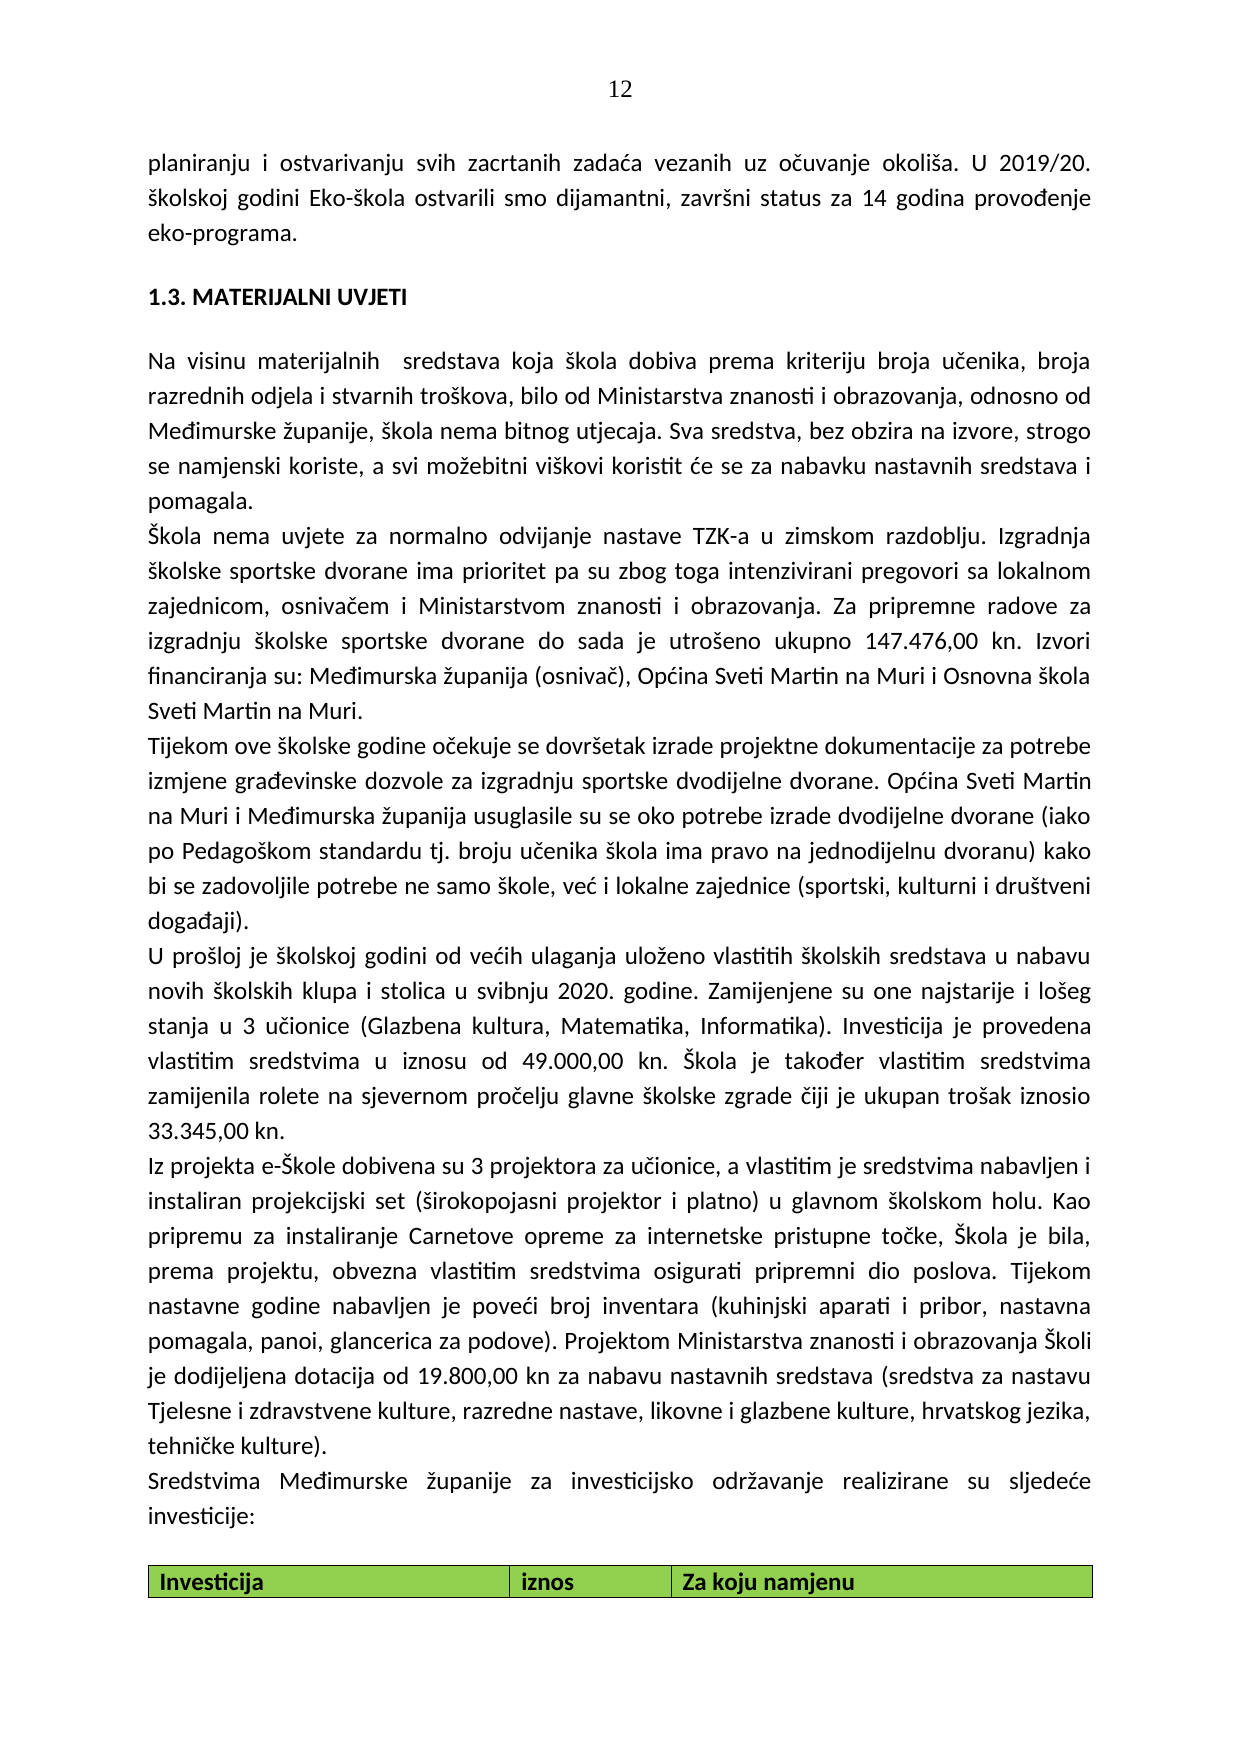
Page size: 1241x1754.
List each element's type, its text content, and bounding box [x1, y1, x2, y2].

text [148, 148, 1093, 248]
text Na visinu materijalnih sredstava koja škola dobiva prema kriteriju broja učenika, broja razrednih odjela i stvarnih troškova, bilo od Ministarstva znanosti i obrazovanja, odnosno od Međimurske županije, škola nema bitnog utjecaja. Sva sredstva, bez obzira na izvore, strogo se namjenski koriste, a svi možebitni viškovi koristit će se za nabavku nastavnih sredstava i pomagala. [148, 345, 1093, 515]
table_header Investicija [149, 1566, 509, 1597]
table_header Za koju namjenu [672, 1566, 1092, 1597]
text Iz projekta e-Škole dobivena su 3 projektora za učionice, a vlastitim je sredstvima nabavljen i instaliran projekcijski set (širokopojasni projektor i platno) u glavnom školskom holu. Kao pripremu za instaliranje Carnetove opreme za internetske pristupne točke, Škola je bila, prema projektu, obvezna vlastitim sredstvima osigurati pripremni dio poslova. Tijekom nastavne godine nabavljen je poveći broj inventara (kuhinjski aparati i pribor, nastavna pomagala, panoi, glancerica za podove). Projektom Ministarstva znanosti i obrazovanja Školi je dodijeljena dotacija od 19.800,00 kn za nabavu nastavnih sredstava (sredstva za nastavu Tjelesne i zdravstvene kulture, razredne nastave, likovne i glazbene kulture, hrvatskog jezika, tehničke kulture). [148, 1150, 1093, 1460]
text Sredstvima Međimurske županije za investicijsko održavanje realizirane su sljedeće investicije: [148, 1465, 1093, 1530]
table_header iznos [510, 1566, 671, 1597]
text Škola nema uvjete za normalno odvijanje nastave TZK-a u zimskom razdoblju. Izgradnja školske sportske dvorane ima prioritet pa su zbog toga intenzivirani pregovori sa lokalnom zajednicom, osnivačem i Ministarstvom znanosti i obrazovanja. Za pripremne radove za izgradnju školske sportske dvorane do sada je utrošeno ukupno 147.476,00 kn. Izvori financiranja su: Međimurska županija (osnivač), Općina Sveti Martin na Muri i Osnovna škola Sveti Martin na Muri. [148, 520, 1093, 725]
text Tijekom ove školske godine očekuje se dovršetak izrade projektne dokumentacije za potrebe izmjene građevinske dozvole za izgradnju sportske dvodijelne dvorane. Općina Sveti Martin na Muri i Međimurska županija usuglasile su se oko potrebe izrade dvodijelne dvorane (iako po Pedagoškom standardu tj. broju učenika škola ima pravo na jednodijelnu dvoranu) kako bi se zadovoljile potrebe ne samo škole, već i lokalne zajednice (sportski, kulturni i društveni događaji). [148, 730, 1093, 935]
text U prošloj je školskoj godini od većih ulaganja uloženo vlastitih školskih sredstava u nabavu novih školskih klupa i stolica u svibnju 2020. godine. Zamijenjene su one najstarije i lošeg stanja u 3 učionice (Glazbena kultura, Matematika, Informatika). Investicija je provedena vlastitim sredstvima u iznosu od 49.000,00 kn. Škola je također vlastitim sredstvima zamijenila rolete na sjevernom pročelju glavne školske zgrade čiji je ukupan trošak iznosio 33.345,00 kn. [148, 940, 1093, 1145]
text 1.3. MATERIJALNI UVJETI [148, 281, 1093, 312]
